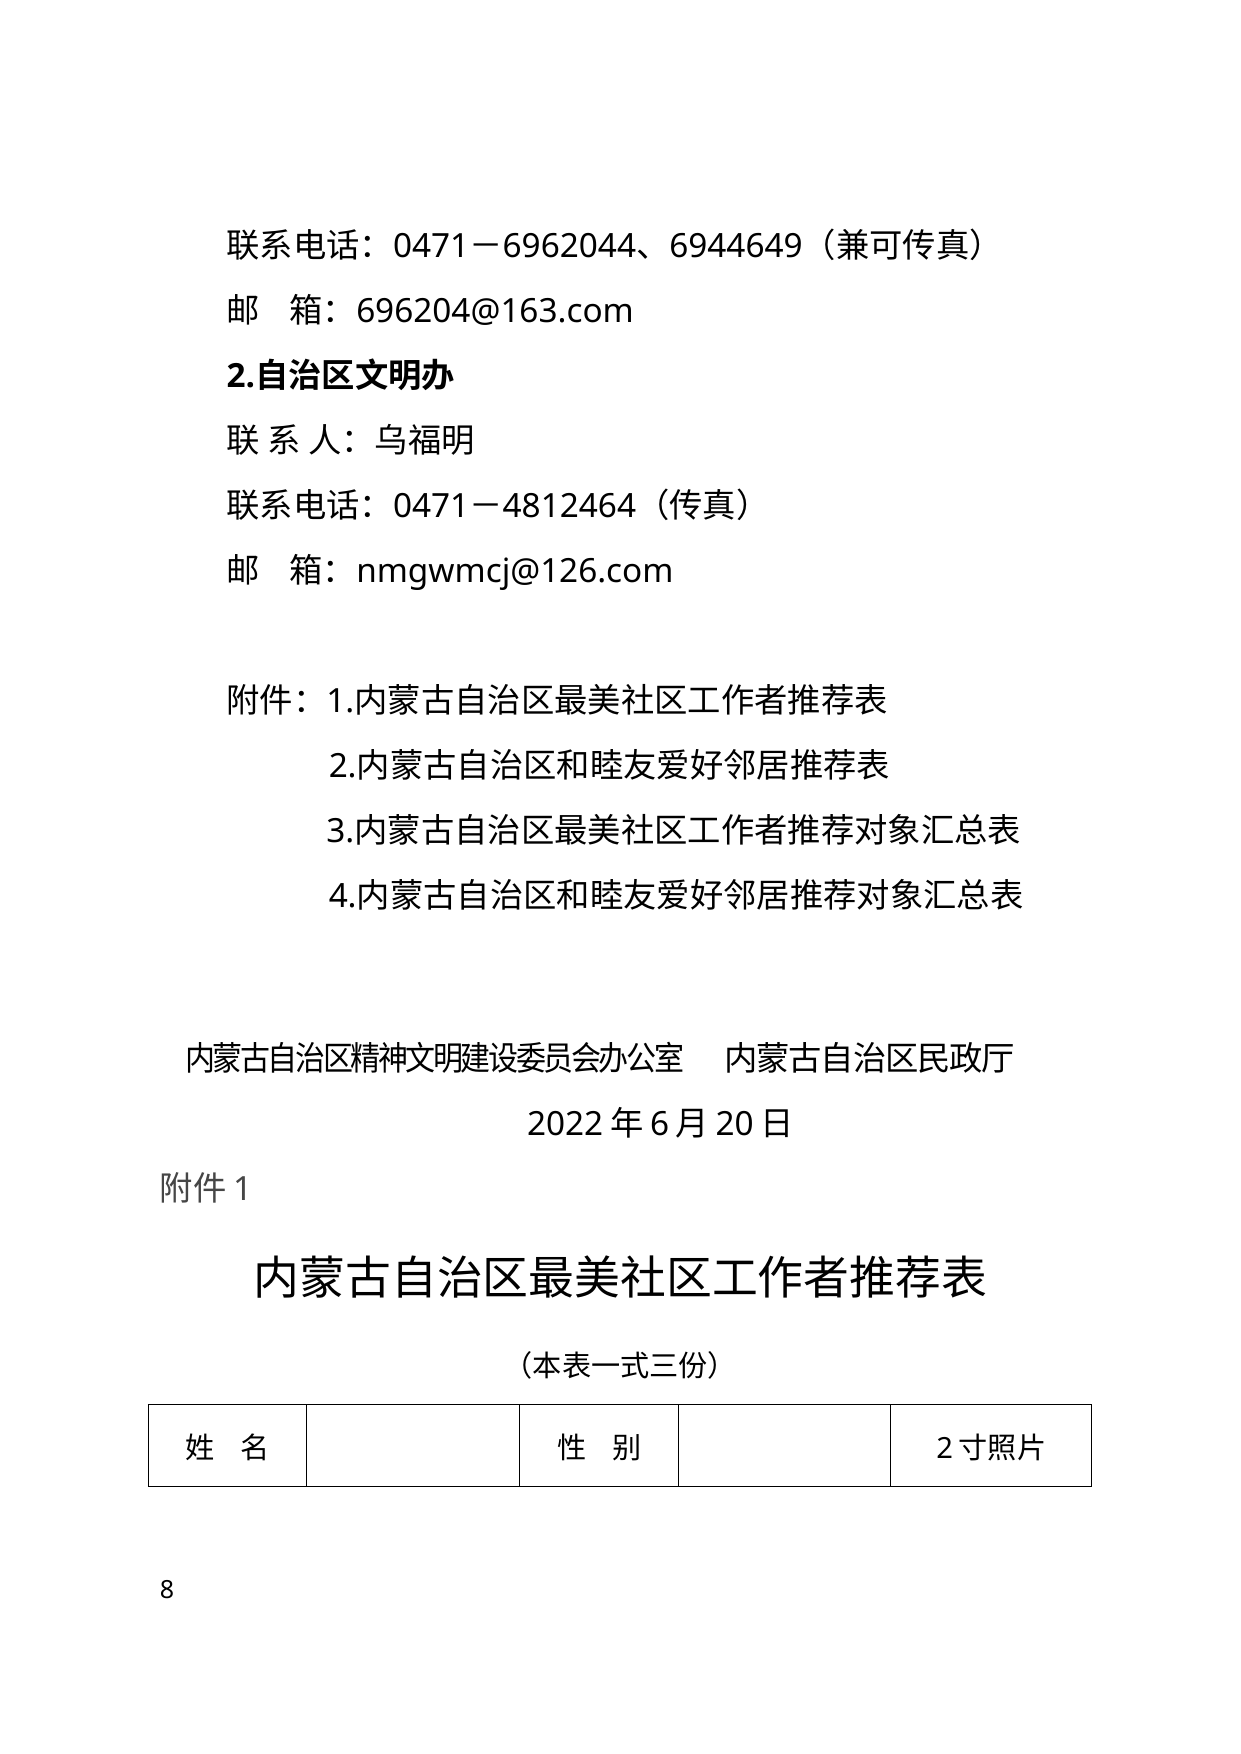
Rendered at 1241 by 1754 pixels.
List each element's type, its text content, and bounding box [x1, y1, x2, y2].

text 附件：1.内蒙古自治区最美社区工作者推荐表 [159, 666, 1081, 731]
table_header [307, 1405, 519, 1486]
table_header 性 别 [520, 1405, 678, 1486]
text （本表一式三份） [159, 1331, 1081, 1396]
text 3.内蒙古自治区最美社区工作者推荐对象汇总表 [159, 796, 1081, 861]
text 邮 箱：696204@163.com [159, 276, 1081, 341]
text 附件1 [159, 1153, 1081, 1218]
text 2.内蒙古自治区和睦友爱好邻居推荐表 [159, 731, 1081, 796]
text 内蒙古自治区最美社区工作者推荐表 [159, 1226, 1081, 1323]
text 联系电话：0471－6962044、6944649（兼可传真） [159, 211, 1081, 276]
text 4.内蒙古自治区和睦友爱好邻居推荐对象汇总表 [159, 861, 1081, 926]
list 联 系 人：乌福明 [159, 406, 1081, 471]
table_header 姓 名 [149, 1405, 306, 1486]
text 内蒙古自治区精神文明建设委员会办公室 内蒙古自治区民政厅 [159, 1023, 1081, 1088]
list 2.自治区文明办 [159, 341, 1081, 406]
table_header [679, 1405, 890, 1486]
list 邮 箱：nmgwmcj@126.com [159, 536, 1081, 601]
list 联系电话：0471－4812464（传真） [159, 471, 1081, 536]
text 2022年6月20日 [159, 1088, 1081, 1153]
table_header 2寸照片 [891, 1405, 1091, 1486]
